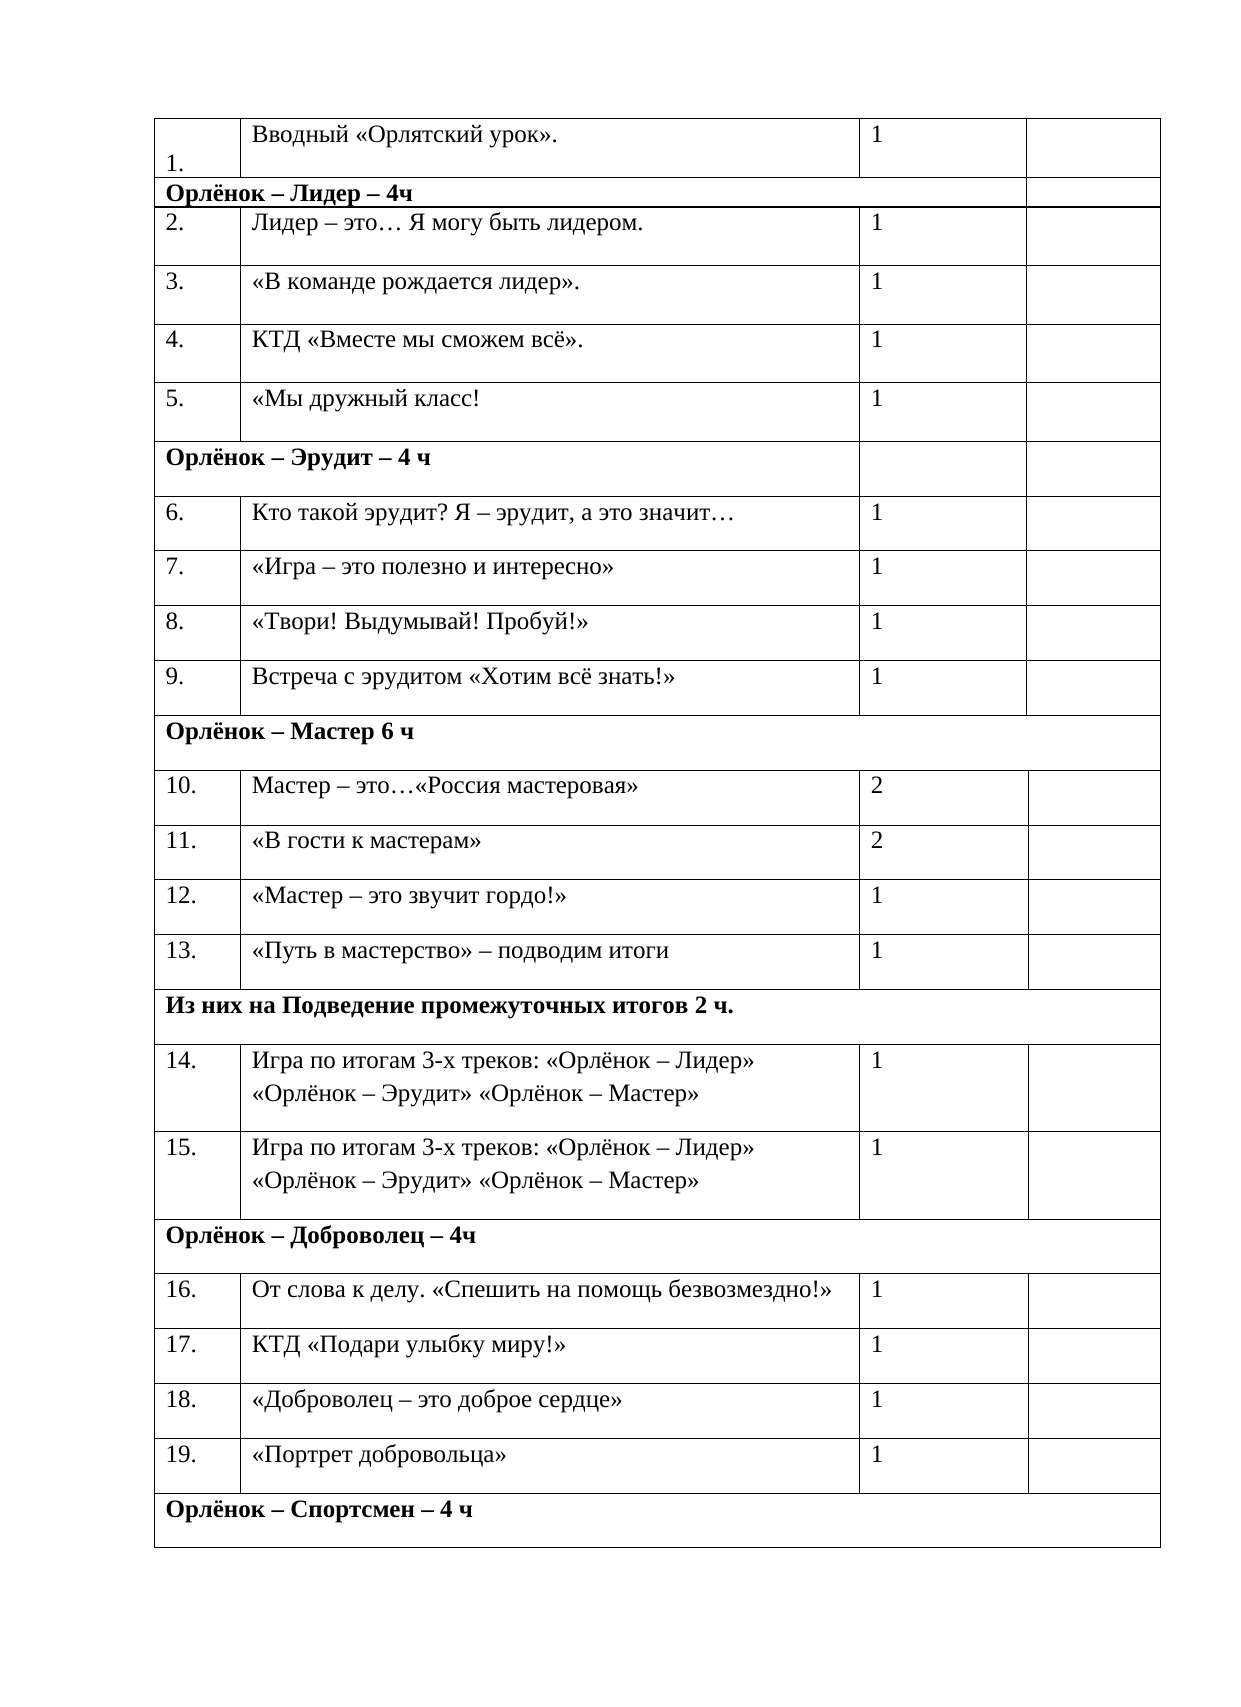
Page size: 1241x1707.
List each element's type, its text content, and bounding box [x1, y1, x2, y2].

table_cell «Мастер – это звучит гордо!» [241, 880, 859, 934]
table_cell «Игра – это полезно и интересно» [241, 551, 859, 605]
table_cell Лидер – это… Я могу быть лидером. [241, 208, 859, 265]
table_cell [1027, 442, 1160, 496]
table_cell «В команде рождается лидер». [241, 266, 859, 323]
table_cell [1027, 208, 1160, 265]
table_cell 1 [860, 661, 1026, 715]
table_cell [1029, 1274, 1160, 1328]
table_cell 1 [860, 551, 1026, 605]
table_cell [1027, 383, 1160, 441]
table_cell 18. [155, 1384, 240, 1438]
table_cell Орлёнок – Мастер 6 ч [155, 716, 1160, 769]
table_cell [1027, 266, 1160, 323]
table_cell Из них на Подведение промежуточных итогов 2 ч. [155, 990, 1160, 1044]
table_cell Игра по итогам 3-х треков: «Орлёнок – Лидер» «Орлёнок – Эрудит» «Орлёнок – Мастер» [241, 1045, 859, 1131]
table_cell Кто такой эрудит? Я – эрудит, а это значит… [241, 497, 859, 550]
table_cell «Твори! Выдумывай! Пробуй!» [241, 606, 859, 660]
table_cell [1027, 325, 1160, 382]
table_cell 1 [860, 880, 1028, 934]
table_cell 17. [155, 1329, 240, 1383]
table_cell Орлёнок – Спортсмен – 4 ч [155, 1494, 1160, 1547]
table_cell «Путь в мастерство» – подводим итоги [241, 935, 859, 989]
table_cell Игра по итогам 3-х треков: «Орлёнок – Лидер» «Орлёнок – Эрудит» «Орлёнок – Мастер» [241, 1132, 859, 1219]
table_cell 11. [155, 826, 240, 879]
table_cell 1 [860, 325, 1026, 382]
table_cell Орлёнок – Лидер – 4ч [155, 178, 1026, 206]
table_cell [1029, 1132, 1160, 1219]
table_cell 1 [860, 935, 1028, 989]
table_cell Мастер – это…«Россия мастеровая» [241, 771, 859, 824]
table_cell 1 [860, 266, 1026, 323]
table_cell Встреча с эрудитом «Хотим всё знать!» [241, 661, 859, 715]
table_cell [1027, 178, 1160, 206]
table_cell 1 [860, 606, 1026, 660]
table_cell [1027, 119, 1160, 177]
table_cell 15. [155, 1132, 240, 1219]
table_cell [1029, 1439, 1160, 1493]
table_cell 1 [860, 208, 1026, 265]
table_cell 6. [155, 497, 240, 550]
table_cell 1 [860, 1384, 1028, 1438]
table_cell Орлёнок – Эрудит – 4 ч [155, 442, 859, 496]
table_cell 1 [860, 497, 1026, 550]
table_cell 1 [860, 1045, 1028, 1131]
table_cell [1029, 880, 1160, 934]
table_cell 1 [860, 1329, 1028, 1383]
table_cell 13. [155, 935, 240, 989]
table_cell 3. [155, 266, 240, 323]
table_cell Орлёнок – Доброволец – 4ч [155, 1220, 1160, 1273]
table_cell Вводный «Орлятский урок». [241, 119, 859, 177]
table_cell 1 [860, 383, 1026, 441]
table_cell 1 [860, 1274, 1028, 1328]
table_cell 16. [155, 1274, 240, 1328]
table_cell 2 [860, 771, 1028, 824]
table_cell [1029, 826, 1160, 879]
table_cell [860, 442, 1026, 496]
table_cell 5. [155, 383, 240, 441]
table_cell 19. [155, 1439, 240, 1493]
table_cell [1029, 935, 1160, 989]
table_cell 4. [155, 325, 240, 382]
table_cell 1 [860, 1132, 1028, 1219]
table_cell 9. [155, 661, 240, 715]
table_cell «Портрет добровольца» [241, 1439, 859, 1493]
table_cell [1029, 1045, 1160, 1131]
table_cell 12. [155, 880, 240, 934]
table_cell «Мы дружный класс! [241, 383, 859, 441]
table_cell 10. [155, 771, 240, 824]
table_cell «В гости к мастерам» [241, 826, 859, 879]
table_cell 1 [860, 1439, 1028, 1493]
table_cell [1027, 606, 1160, 660]
table_cell От слова к делу. «Спешить на помощь безвозмездно!» [241, 1274, 859, 1328]
table_cell 1 [860, 119, 1026, 177]
table_cell [1027, 497, 1160, 550]
table_cell «Доброволец – это доброе сердце» [241, 1384, 859, 1438]
table_cell 2. [155, 208, 240, 265]
table_cell 7. [155, 551, 240, 605]
table_cell 2 [860, 826, 1028, 879]
table_cell 14. [155, 1045, 240, 1131]
table_cell [1029, 1329, 1160, 1383]
table_cell [1027, 661, 1160, 715]
table_cell [1029, 1384, 1160, 1438]
table_cell 8. [155, 606, 240, 660]
table_cell КТД «Подари улыбку миру!» [241, 1329, 859, 1383]
table_cell КТД «Вместе мы сможем всё». [241, 325, 859, 382]
table_cell [1027, 551, 1160, 605]
table_cell [1029, 771, 1160, 824]
table_cell 1. [155, 119, 240, 177]
